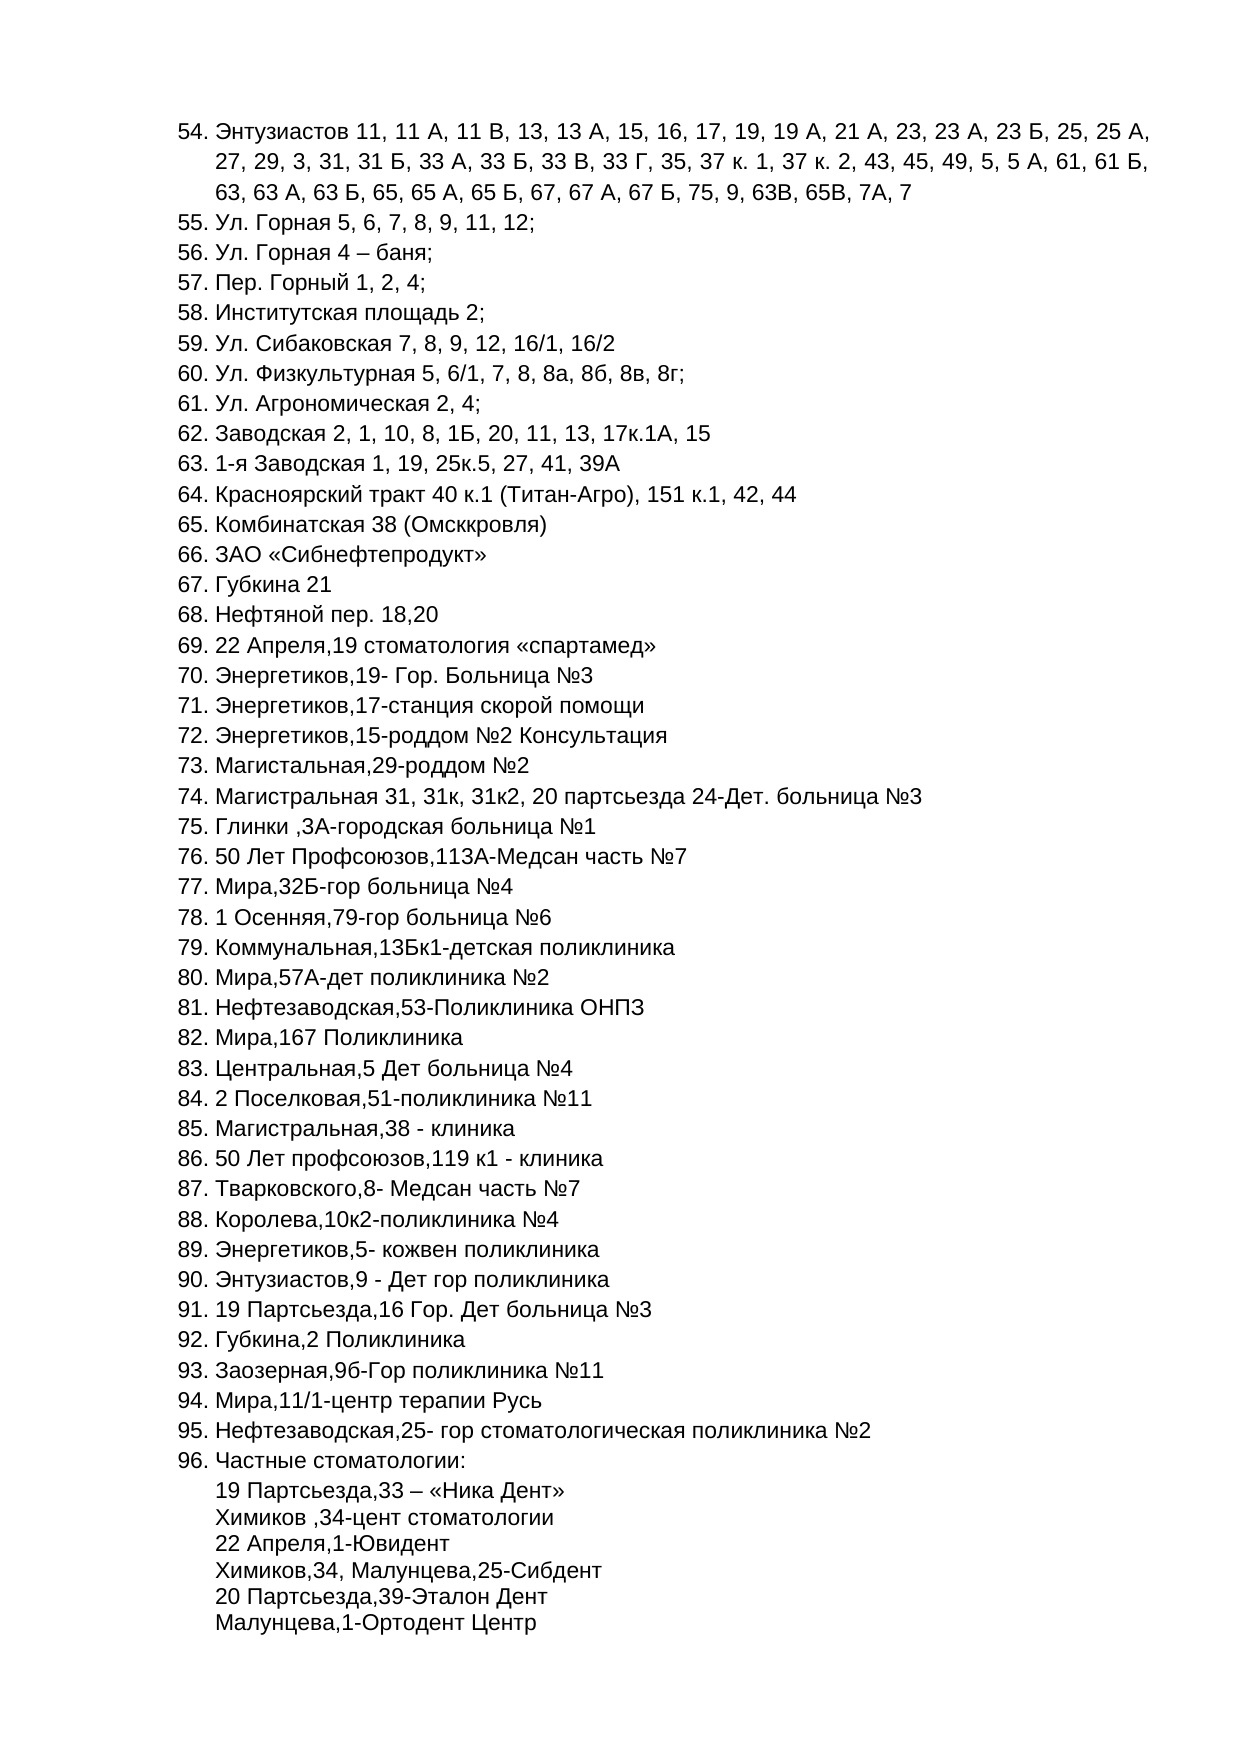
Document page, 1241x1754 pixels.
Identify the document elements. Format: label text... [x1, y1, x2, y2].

list Королева,10к2-поликлиника №4 [177, 1206, 1152, 1232]
list Частные стоматологии: [177, 1447, 1152, 1474]
list 50 Лет Профсоюзов,113А-Медсан часть №7 [177, 843, 1152, 869]
list Ул. Физкультурная 5, 6/1, 7, 8, 8а, 8б, 8в, 8г; [177, 360, 1152, 386]
list Магистральная,38 - клиника [177, 1115, 1152, 1141]
list 2 Поселковая,51-поликлиника №11 [177, 1085, 1152, 1111]
list Мира,167 Поликлиника [177, 1024, 1152, 1051]
list 1-я Заводская 1, 19, 25к.5, 27, 41, 39А [177, 450, 1152, 477]
list Губкина,2 Поликлиника [177, 1326, 1152, 1353]
list Глинки ,3А-городская больница №1 [177, 813, 1152, 839]
list Ул. Горная 5, 6, 7, 8, 9, 11, 12; [177, 209, 1152, 235]
list Энергетиков,5- кожвен поликлиника [177, 1236, 1152, 1262]
list Магистральная 31, 31к, 31к2, 20 партсьезда 24-Дет. больница №3 [177, 783, 1152, 809]
list Ул. Сибаковская 7, 8, 9, 12, 16/1, 16/2 [177, 329, 1152, 356]
list Заозерная,9б-Гор поликлиника №11 [177, 1357, 1152, 1383]
list Тварковского,8- Медсан часть №7 [177, 1175, 1152, 1202]
list Мира,32Б-гор больница №4 [177, 873, 1152, 900]
list Нефтезаводская,53-Поликлиника ОНПЗ [177, 994, 1152, 1021]
list Энергетиков,17-станция скорой помощи [177, 692, 1152, 718]
text 20 Партсьезда,39-Эталон Дент [177, 1583, 1152, 1609]
list Ул. Горная 4 – баня; [177, 239, 1152, 265]
list Красноярский тракт 40 к.1 (Титан-Агро), 151 к.1, 42, 44 [177, 481, 1152, 507]
list Институтская площадь 2; [177, 299, 1152, 326]
list Энтузиастов 11, 11 А, 11 В, 13, 13 А, 15, 16, 17, 19, 19 А, 21 А, 23, 23 А, 23 Б, 25, 25 А, 27, 29, 3, 31, 31 Б, 33 А, 33 Б, 33 В, 33 Г, 35, 37 к. 1, 37 к. 2, 43, 45, 49, 5, 5 А, 61, 61 Б, 63, 63 А, 63 Б, 65, 65 А, 65 Б, 67, 67 А, 67 Б, 75, 9, 63В, 65В, 7А, 7 [177, 118, 1152, 205]
list Энергетиков,15-роддом №2 Консультация [177, 722, 1152, 749]
text 19 Партсьезда,33 – «Ника Дент» [177, 1477, 1152, 1504]
list Ул. Агрономическая 2, 4; [177, 390, 1152, 416]
list Комбинатская 38 (Омсккровля) [177, 511, 1152, 537]
list Энтузиастов,9 - Дет гор поликлиника [177, 1266, 1152, 1292]
list Пер. Горный 1, 2, 4; [177, 269, 1152, 296]
list Мира,57А-дет поликлиника №2 [177, 964, 1152, 990]
text Малунцева,1-Ортодент Центр [177, 1609, 1152, 1636]
list Энергетиков,19- Гор. Больница №3 [177, 662, 1152, 688]
text Химиков,34, Малунцева,25-Сибдент [177, 1557, 1152, 1583]
list Коммунальная,13Бк1-детская поликлиника [177, 934, 1152, 960]
list 19 Партсьезда,16 Гор. Дет больница №3 [177, 1296, 1152, 1323]
list Нефтяной пер. 18,20 [177, 601, 1152, 628]
list ЗАО «Сибнефтепродукт» [177, 541, 1152, 567]
list 50 Лет профсоюзов,119 к1 - клиника [177, 1145, 1152, 1172]
text Химиков ,34-цент стоматологии [177, 1504, 1152, 1530]
list Магистальная,29-роддом №2 [177, 752, 1152, 779]
list Мира,11/1-центр терапии Русь [177, 1387, 1152, 1413]
list 1 Осенняя,79-гор больница №6 [177, 903, 1152, 930]
list Центральная,5 Дет больница №4 [177, 1054, 1152, 1081]
text 22 Апреля,1-Ювидент [177, 1530, 1152, 1557]
list Нефтезаводская,25- гор стоматологическая поликлиника №2 [177, 1417, 1152, 1443]
list 22 Апреля,19 стоматология «спартамед» [177, 632, 1152, 658]
list Заводская 2, 1, 10, 8, 1Б, 20, 11, 13, 17к.1А, 15 [177, 420, 1152, 447]
list Губкина 21 [177, 571, 1152, 598]
